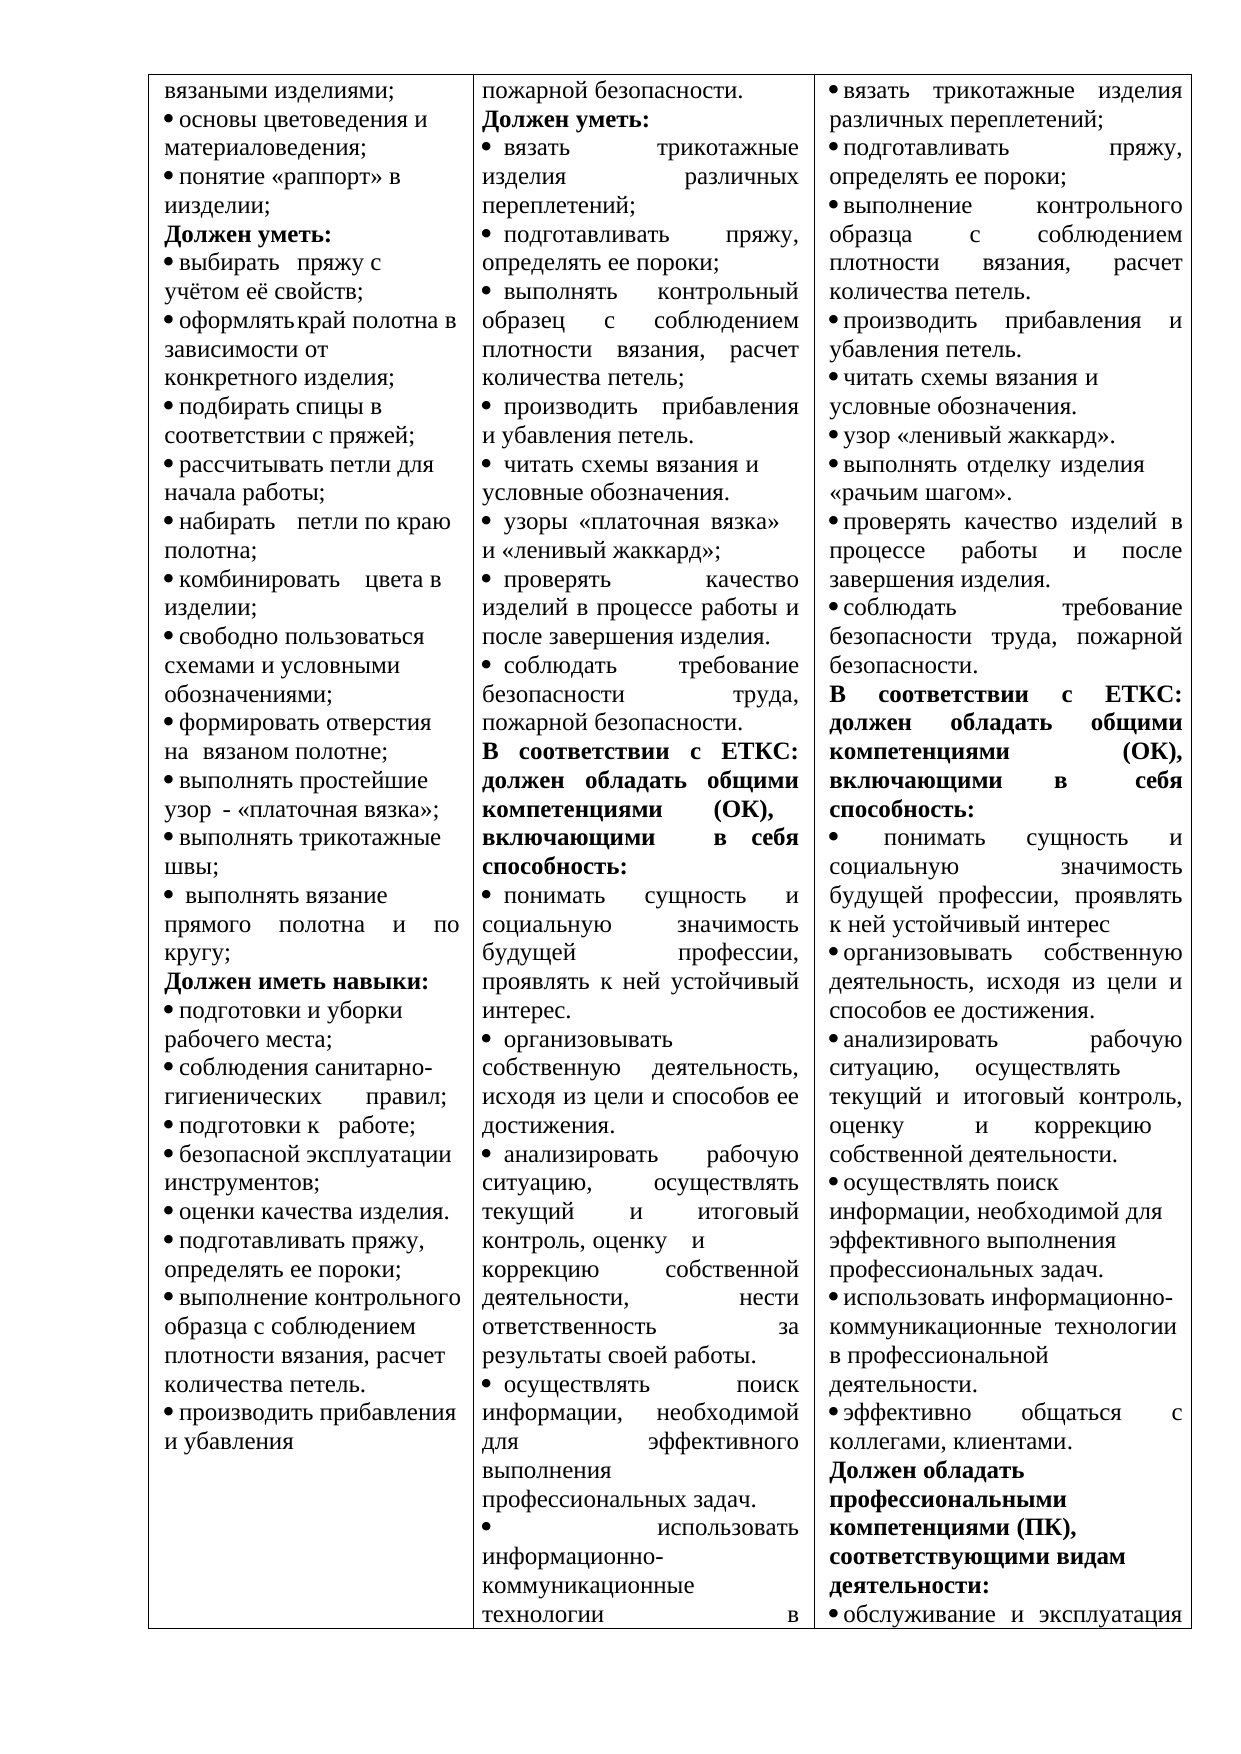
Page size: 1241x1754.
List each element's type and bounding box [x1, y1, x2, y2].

table_cell [815, 75, 1191, 1627]
table_cell [474, 75, 814, 1627]
table_cell [149, 75, 473, 1627]
